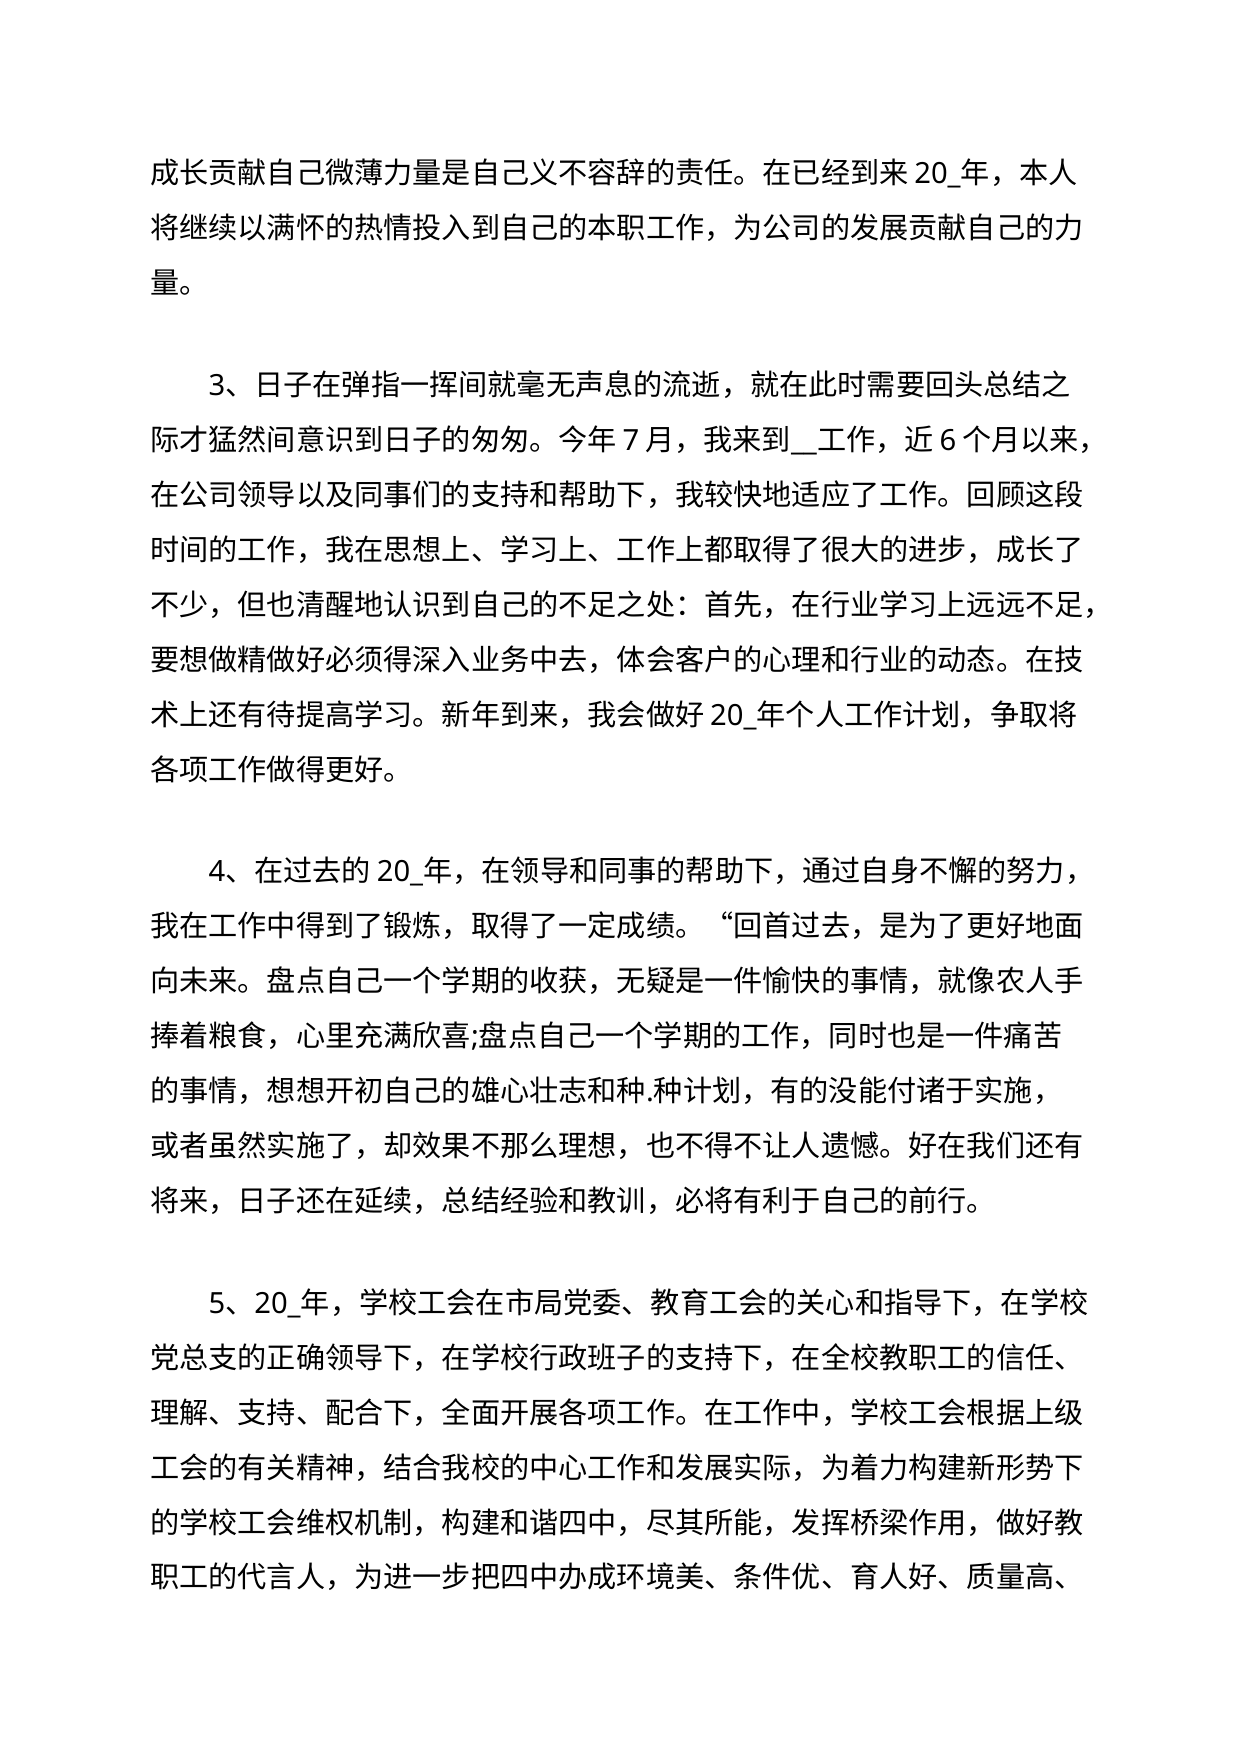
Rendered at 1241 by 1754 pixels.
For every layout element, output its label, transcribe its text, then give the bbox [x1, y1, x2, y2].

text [150, 1279, 1090, 1596]
text 3、日子在弹指一挥间就毫无声息的流逝，就在此时需要回头总结之际才猛然间意识到日子的匆匆。今年7月，我来到__工作，近6个月以来，在公司领导以及同事们的支持和帮助下，我较快地适应了工作。回顾这段时间的工作，我在思想上、学习上、工作上都取得了很大的进步，成长了不少，但也清醒地认识到自己的不足之处：首先，在行业学习上远远不足，要想做精做好必须得深入业务中去，体会客户的心理和行业的动态。在技术上还有待提高学习。新年到来，我会做好20_年个人工作计划，争取将各项工作做得更好。 [150, 362, 1090, 788]
text 4、在过去的20_年，在领导和同事的帮助下，通过自身不懈的努力，我在工作中得到了锻炼，取得了一定成绩。“回首过去，是为了更好地面向未来。盘点自己一个学期的收获，无疑是一件愉快的事情，就像农人手捧着粮食，心里充满欣喜;盘点自己一个学期的工作，同时也是一件痛苦的事情，想想开初自己的雄心壮志和种.种计划，有的没能付诸于实施，或者虽然实施了，却效果不那么理想，也不得不让人遗憾。好在我们还有将来，日子还在延续，总结经验和教训，必将有利于自己的前行。 [150, 848, 1090, 1220]
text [150, 150, 1090, 302]
